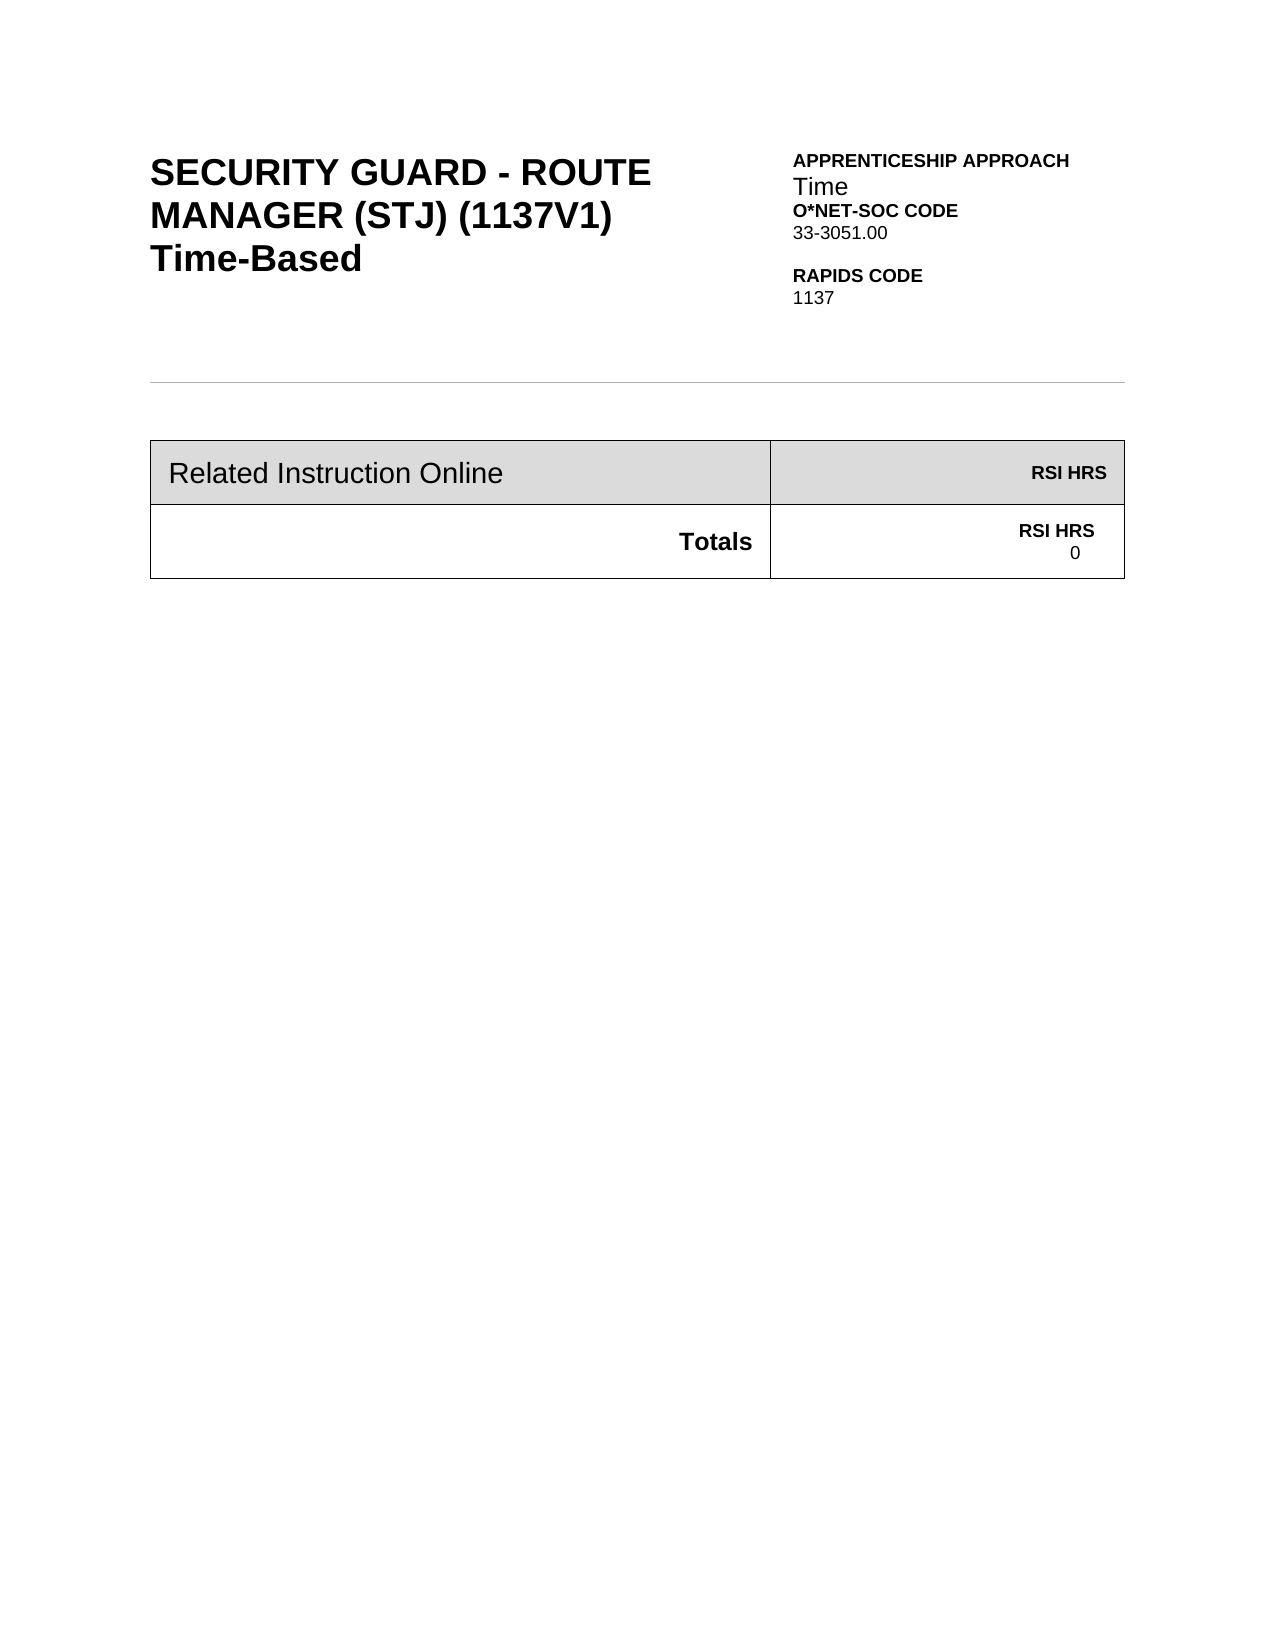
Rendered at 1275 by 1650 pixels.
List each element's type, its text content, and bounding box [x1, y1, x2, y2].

text SECURITY GUARD - ROUTE MANAGER (STJ) (1137V1) Time-Based [150, 150, 719, 279]
table_cell RSI HRS 0 [771, 505, 1124, 578]
text O*NET-SOC CODE [793, 200, 1125, 222]
table_cell Totals [151, 505, 770, 578]
text APPRENTICESHIP APPROACH [793, 150, 1125, 172]
table_header Related Instruction Online [151, 441, 770, 504]
text 33-3051.00 [793, 222, 1125, 243]
text RAPIDS CODE [793, 265, 1125, 287]
table_header RSI HRS [771, 441, 1124, 504]
text 1137 [793, 287, 1125, 308]
text Time [793, 172, 1125, 200]
